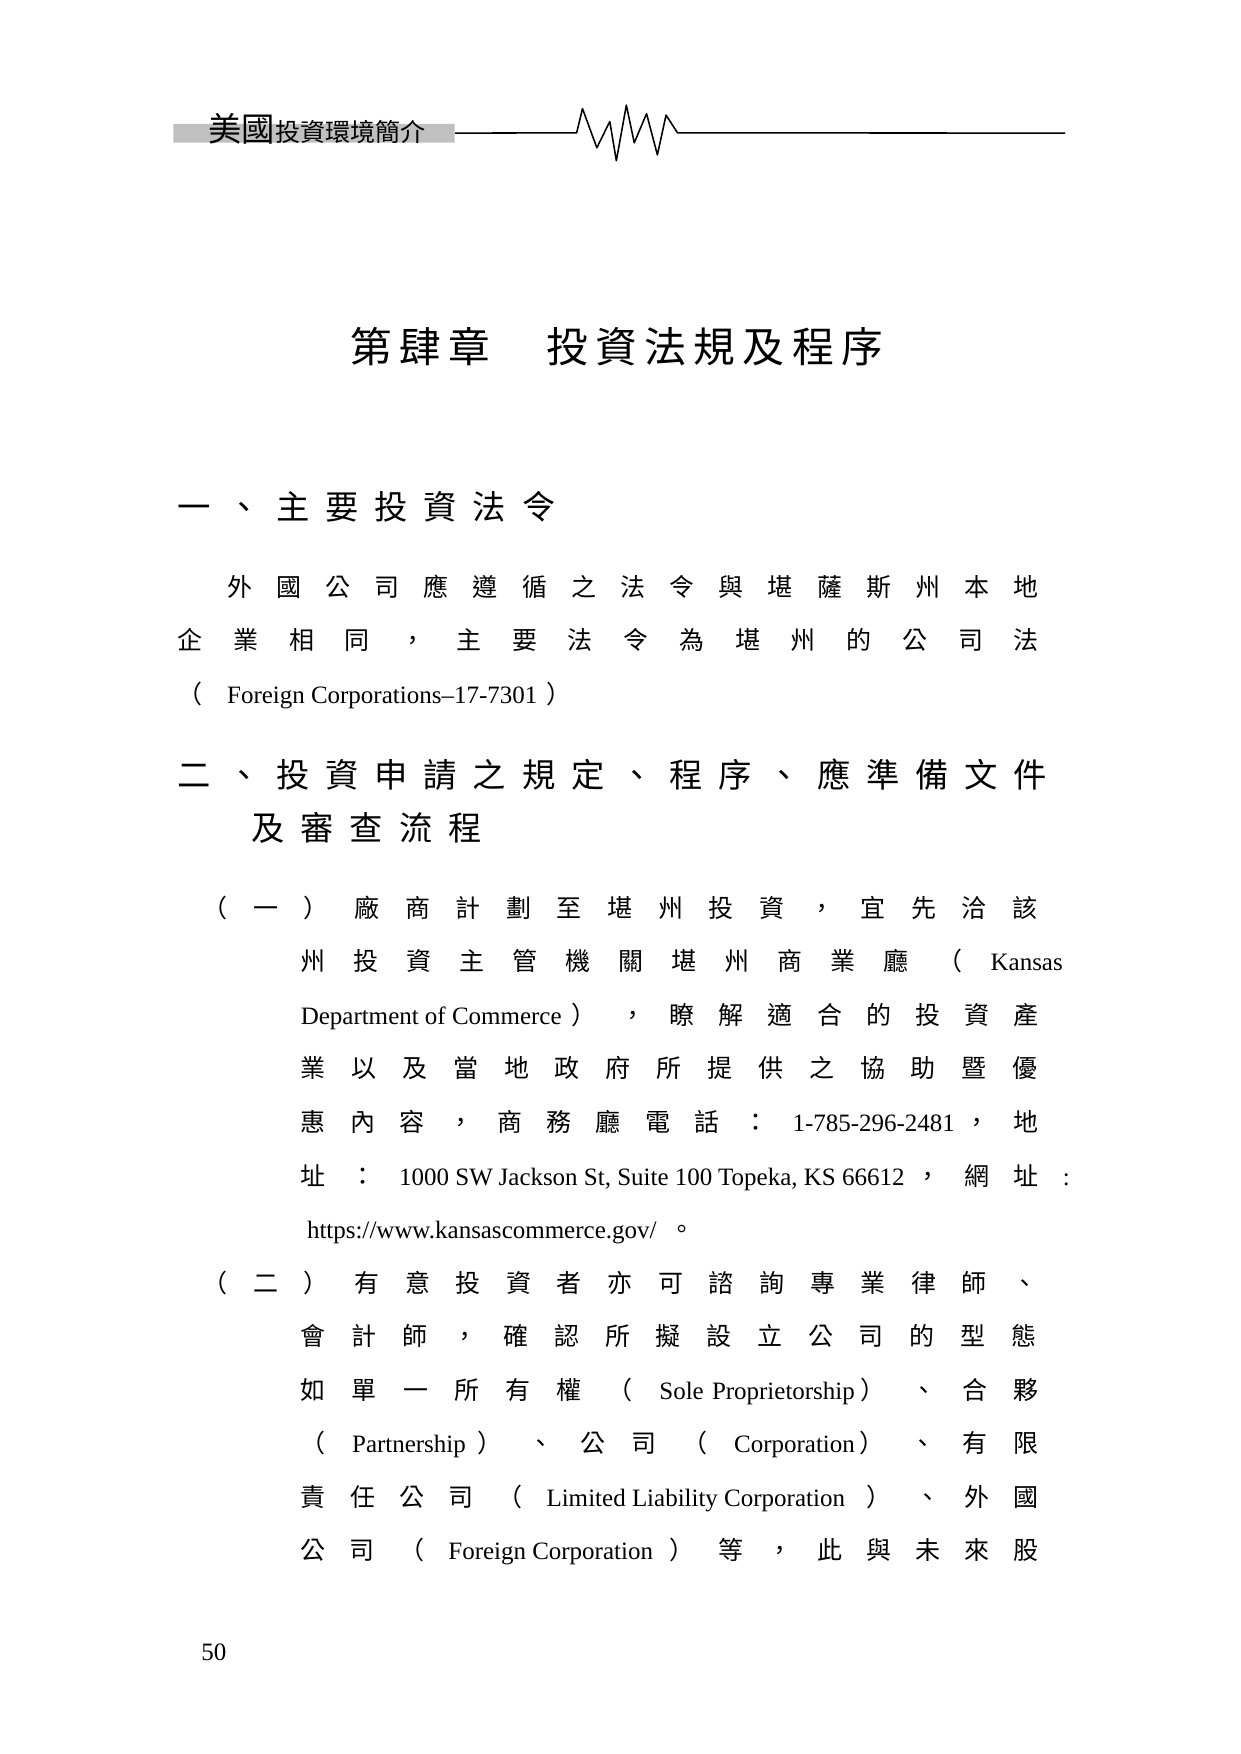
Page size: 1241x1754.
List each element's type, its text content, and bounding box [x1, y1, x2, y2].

text 第肆章 投資法規及程序 [178, 291, 1063, 398]
text 外國公司應遵循之法令與堪薩斯州本地企業相同，主要法令為堪州的公司法（Foreign Corporations–17-7301） [178, 558, 1063, 719]
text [202, 1254, 1063, 1576]
text 一、主要投資法令 [178, 478, 1063, 532]
text （一）廠商計劃至堪州投資，宜先洽該州投資主管機關堪州商業廳（Kansas Department of Commerce），瞭解適合的投資產業以及當地政府所提供之協助暨優惠內容，商務廳電話：1-785-296-2481，地址：1000 SW Jackson St, Suite 100 Topeka, KS 66612，網址: https://www.kansascommerce.gov/。 [202, 880, 1063, 1254]
text 二、投資申請之規定、程序、應準備文件及審查流程 [178, 746, 1063, 853]
